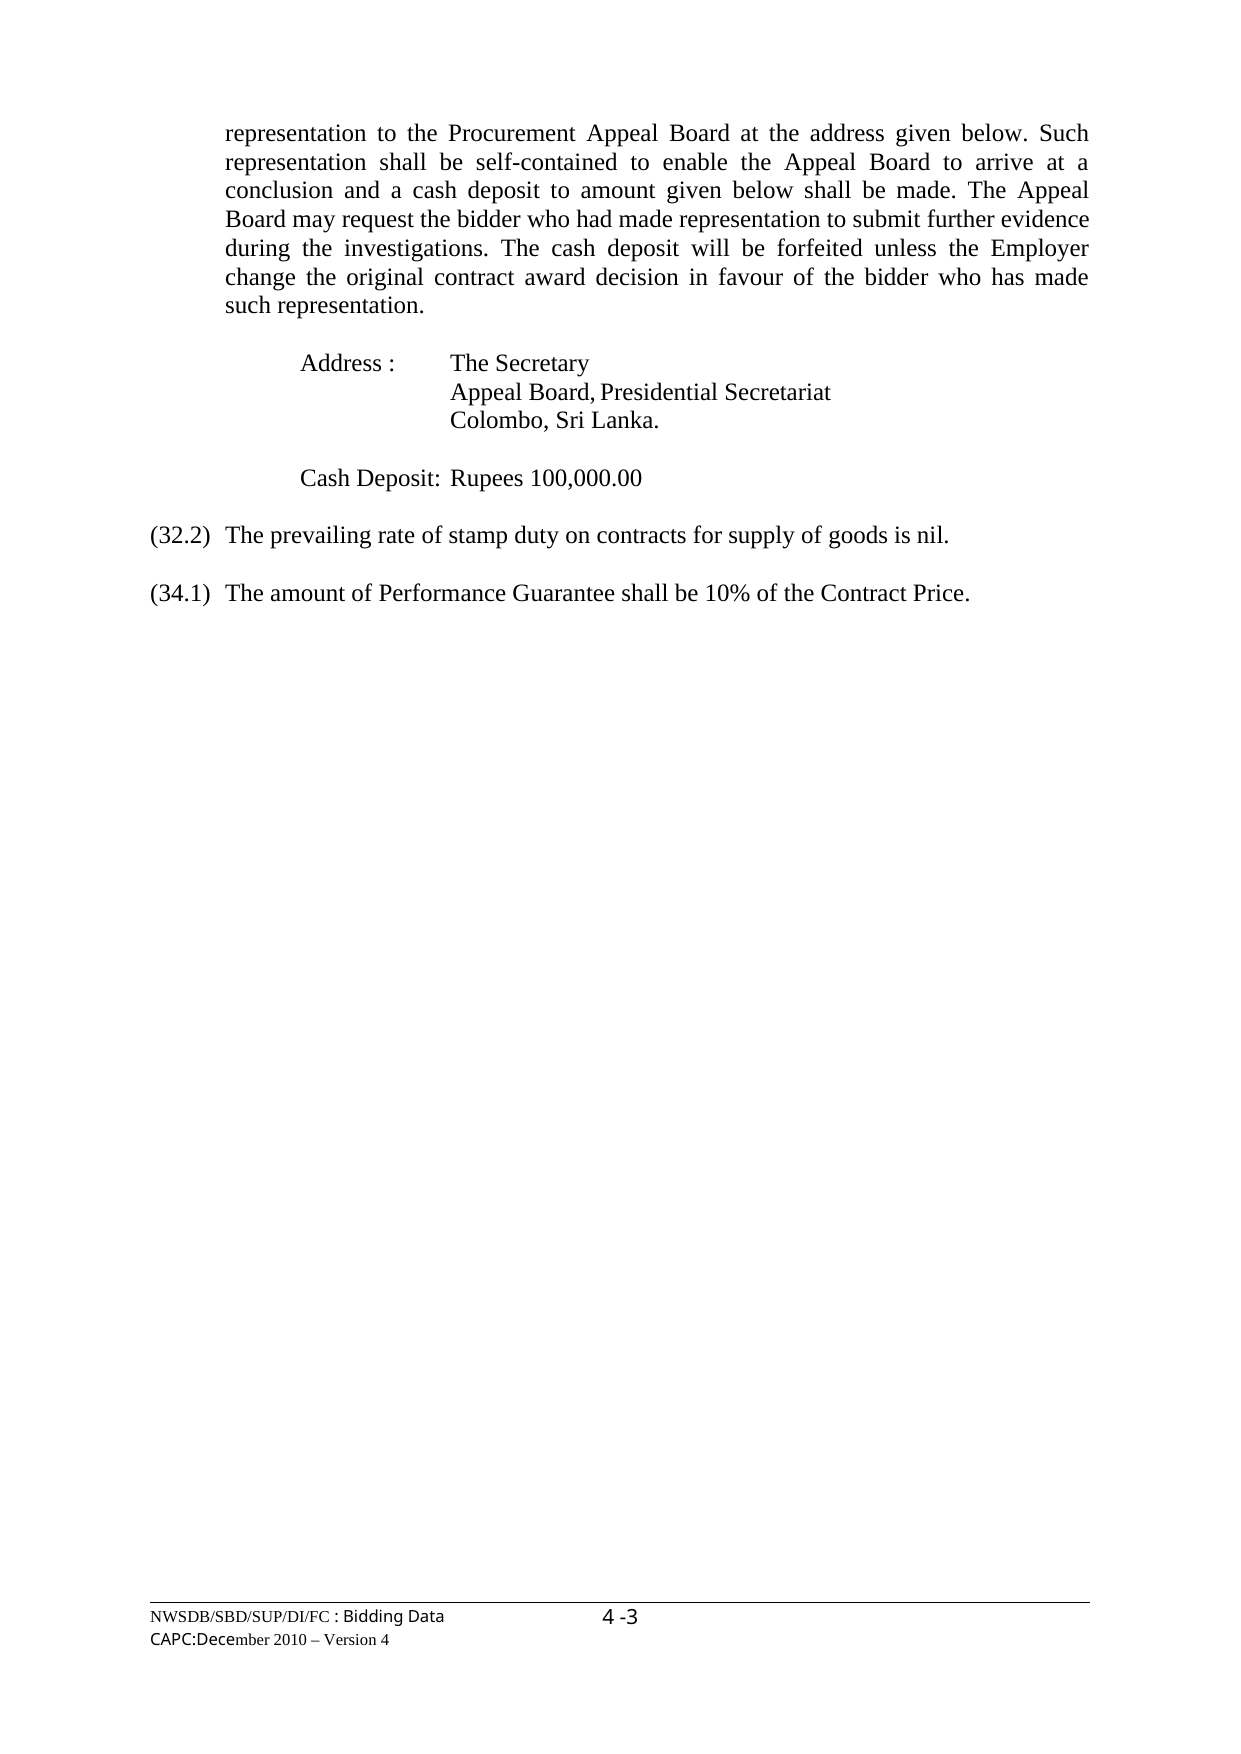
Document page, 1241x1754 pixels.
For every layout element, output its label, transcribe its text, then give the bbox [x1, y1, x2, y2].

text (34.1) The amount of Performance Guarantee shall be 10% of the Contract Price. [150, 578, 1090, 607]
title Address : The Secretary [300, 348, 1090, 377]
title . [300, 406, 1090, 434]
title Appeal Board, Presidential Secretariat [300, 377, 1090, 406]
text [150, 118, 1090, 319]
list The prevailing rate of stamp duty on contracts for supply of goods is nil. [150, 521, 1090, 549]
title Cash Deposit: Rupees 100,000.00 [300, 463, 1090, 492]
